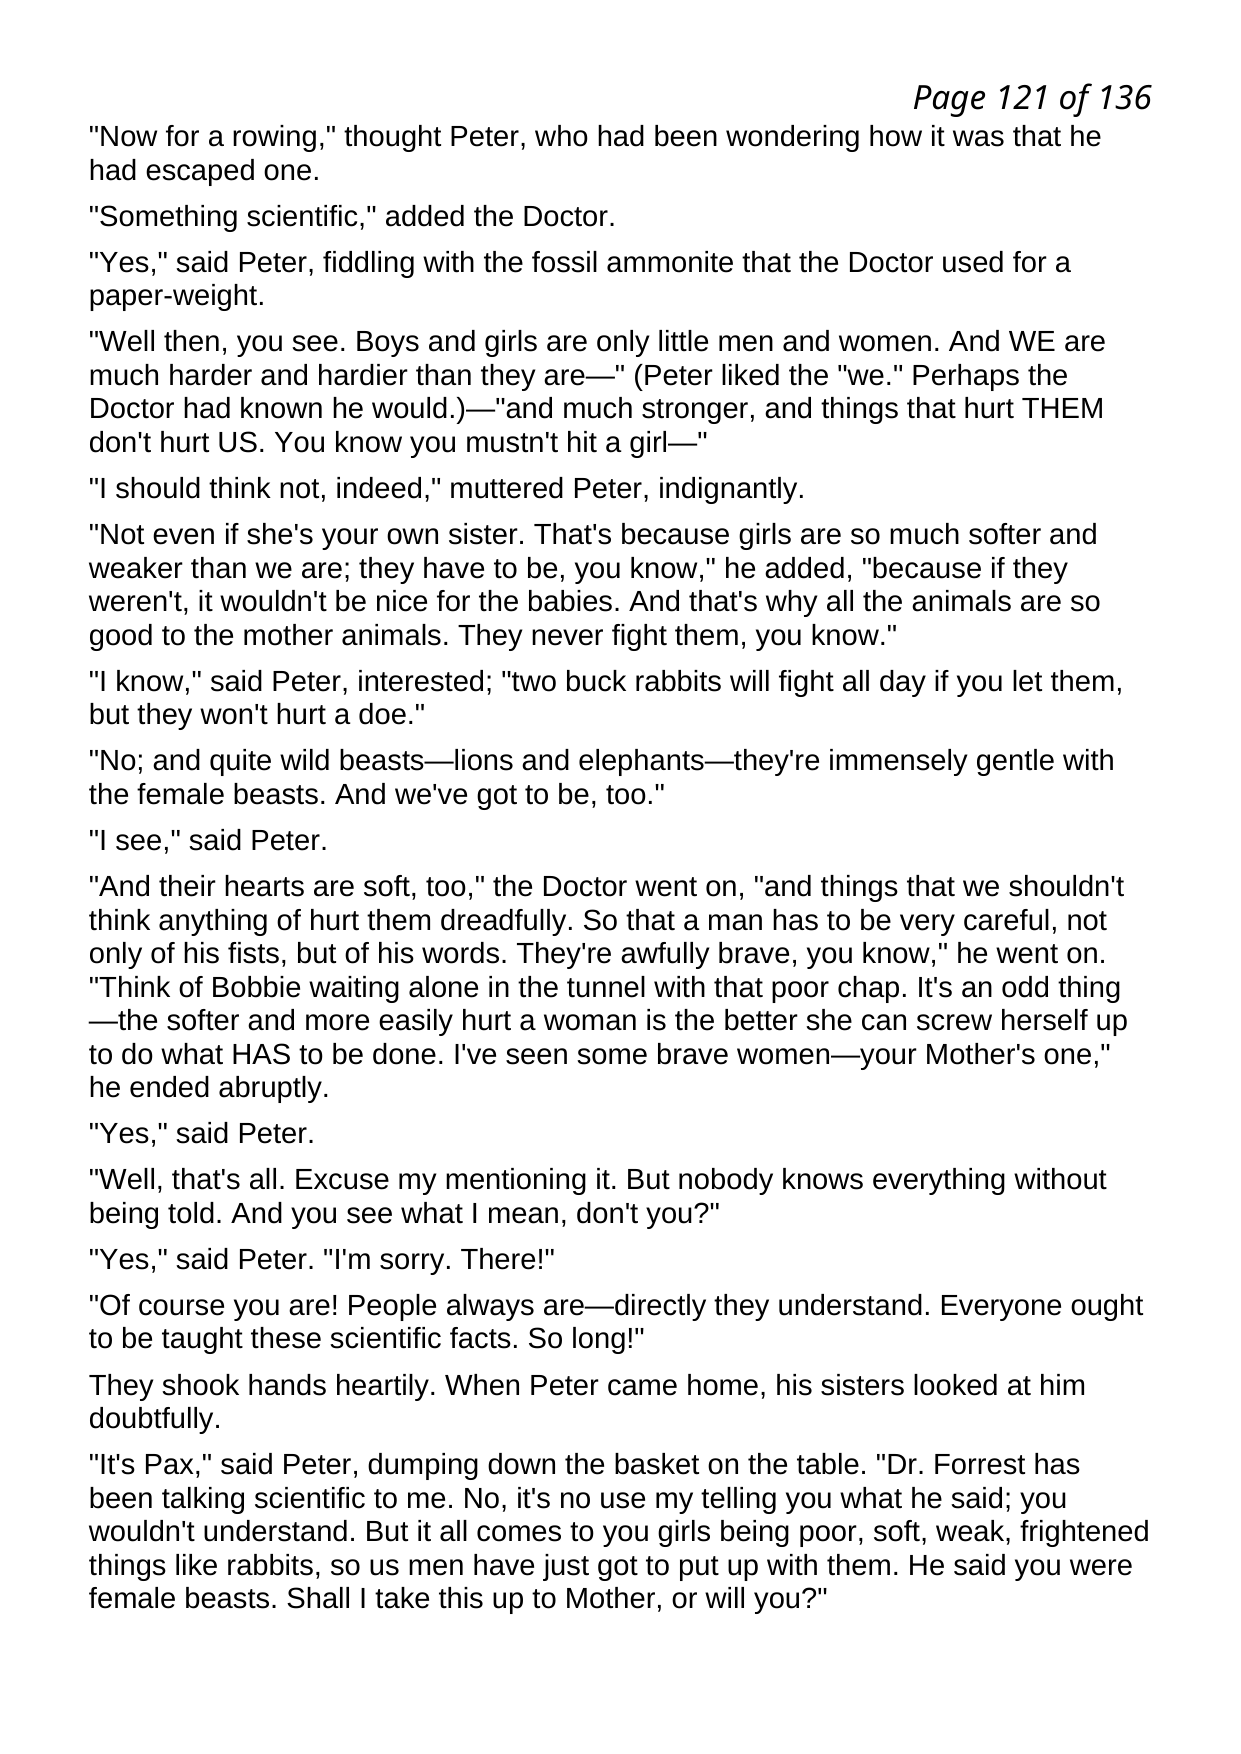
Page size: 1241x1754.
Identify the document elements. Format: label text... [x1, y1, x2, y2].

text "Well, that's all. Excuse my mentioning it. But nobody knows everything without being told. And you see what I mean, don't you?" [89, 1162, 1152, 1229]
text "Yes," said Peter. "I'm sorry. There!" [89, 1242, 1152, 1276]
text "Something scientific," added the Doctor. [89, 199, 1152, 232]
text "Well then, you see. Boys and girls are only little men and women. And WE are much harder and hardier than they are—" (Peter liked the "we." Perhaps the Doctor had known he would.)—"and much stronger, and things that hurt THEM don't hurt US. You know you mustn't hit a girl—" [89, 324, 1152, 459]
text "Yes," said Peter, fiddling with the fossil ammonite that the Doctor used for a paper-weight. [89, 245, 1152, 312]
text "I know," said Peter, interested; "two buck rabbits will fight all day if you let them, but they won't hurt a doe." [89, 664, 1152, 731]
text "It's Pax," said Peter, dumping down the basket on the table. "Dr. Forrest has been talking scientific to me. No, it's no use my telling you what he said; you wouldn't understand. But it all comes to you girls being poor, soft, weak, frightened things like rabbits, so us men have just got to put up with them. He said you were female beasts. Shall I take this up to Mother, or will you?" [89, 1447, 1152, 1615]
text "Now for a rowing," thought Peter, who had been wondering how it was that he had escaped one. [89, 119, 1152, 186]
text "No; and quite wild beasts—lions and elephants—they're immensely gentle with the female beasts. And we've got to be, too." [89, 743, 1152, 811]
text "I should think not, indeed," muttered Peter, indignantly. [89, 471, 1152, 505]
text "I see," said Peter. [89, 823, 1152, 857]
text "Of course you are! People always are—directly they understand. Everyone ought to be taught these scientific facts. So long!" [89, 1288, 1152, 1355]
text "Yes," said Peter. [89, 1116, 1152, 1150]
text They shook hands heartily. When Peter came home, his sisters looked at him doubtfully. [89, 1368, 1152, 1435]
text "And their hearts are soft, too," the Doctor went on, "and things that we shouldn't think anything of hurt them dreadfully. So that a man has to be very careful, not only of his fists, but of his words. They're awfully brave, you know," he went on. "Think of Bobbie waiting alone in the tunnel with that poor chap. It's an odd thing—the softer and more easily hurt a woman is the better she can screw herself up to do what HAS to be done. I've seen some brave women—your Mother's one," he ended abruptly. [89, 869, 1152, 1104]
text "Not even if she's your own sister. That's because girls are so much softer and weaker than we are; they have to be, you know," he added, "because if they weren't, it wouldn't be nice for the babies. And that's why all the animals are so good to the mother animals. They never fight them, you know." [89, 517, 1152, 651]
